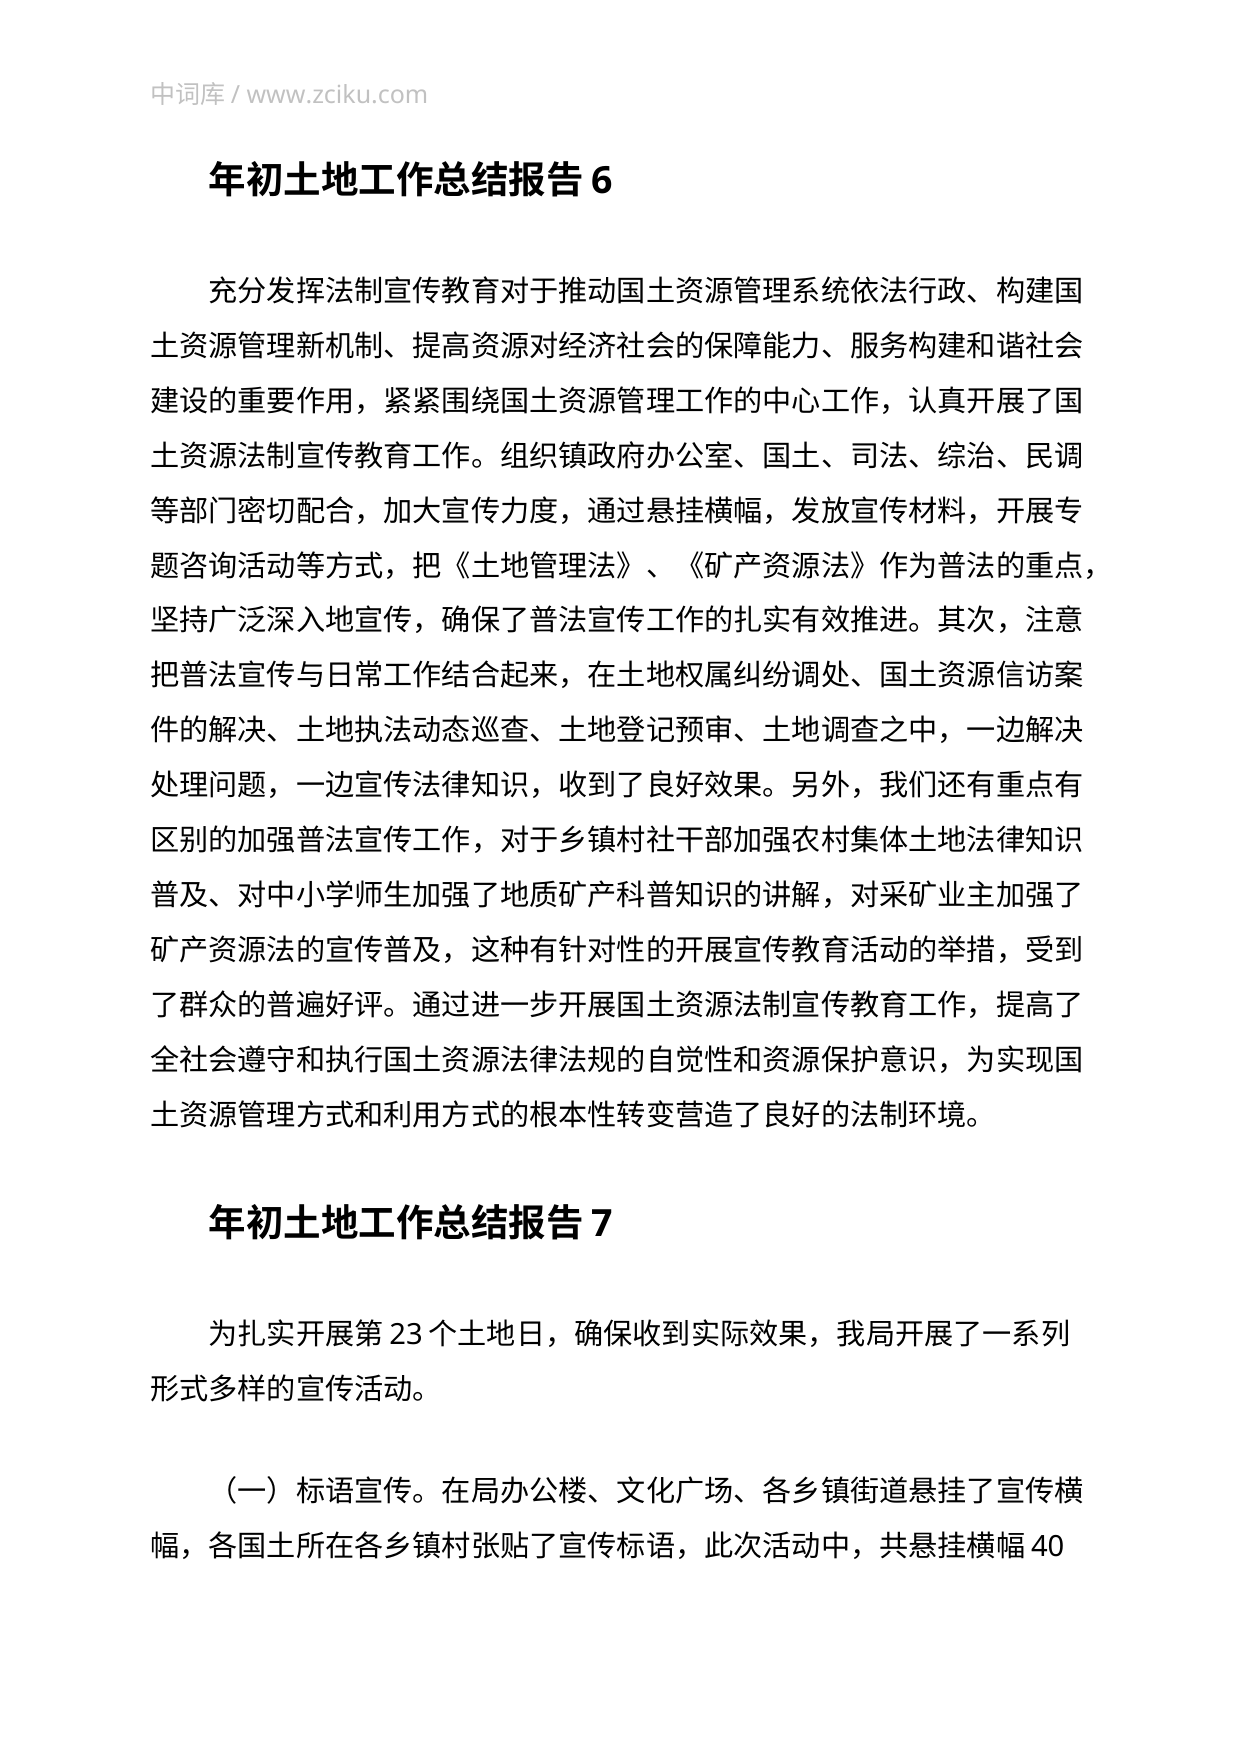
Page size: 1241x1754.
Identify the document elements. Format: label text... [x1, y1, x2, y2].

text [150, 1467, 1090, 1564]
text 为扎实开展第23个土地日，确保收到实际效果，我局开展了一系列形式多样的宣传活动。 [150, 1310, 1090, 1408]
text 年初土地工作总结报告7 [150, 1193, 1090, 1247]
text 年初土地工作总结报告6 [150, 150, 1090, 204]
text 充分发挥法制宣传教育对于推动国土资源管理系统依法行政、构建国土资源管理新机制、提高资源对经济社会的保障能力、服务构建和谐社会建设的重要作用，紧紧围绕国土资源管理工作的中心工作，认真开展了国土资源法制宣传教育工作。组织镇政府办公室、国土、司法、综治、民调等部门密切配合，加大宣传力度，通过悬挂横幅，发放宣传材料，开展专题咨询活动等方式，把《土地管理法》、《矿产资源法》作为普法的重点，坚持广泛深入地宣传，确保了普法宣传工作的扎实有效推进。其次，注意把普法宣传与日常工作结合起来，在土地权属纠纷调处、国土资源信访案件的解决、土地执法动态巡查、土地登记预审、土地调查之中，一边解决处理问题，一边宣传法律知识，收到了良好效果。另外，我们还有重点有区别的加强普法宣传工作，对于乡镇村社干部加强农村集体土地法律知识普及、对中小学师生加强了地质矿产科普知识的讲解，对采矿业主加强了矿产资源法的宣传普及，这种有针对性的开展宣传教育活动的举措，受到了群众的普遍好评。通过进一步开展国土资源法制宣传教育工作，提高了全社会遵守和执行国土资源法律法规的自觉性和资源保护意识，为实现国土资源管理方式和利用方式的根本性转变营造了良好的法制环境。 [150, 268, 1090, 1133]
